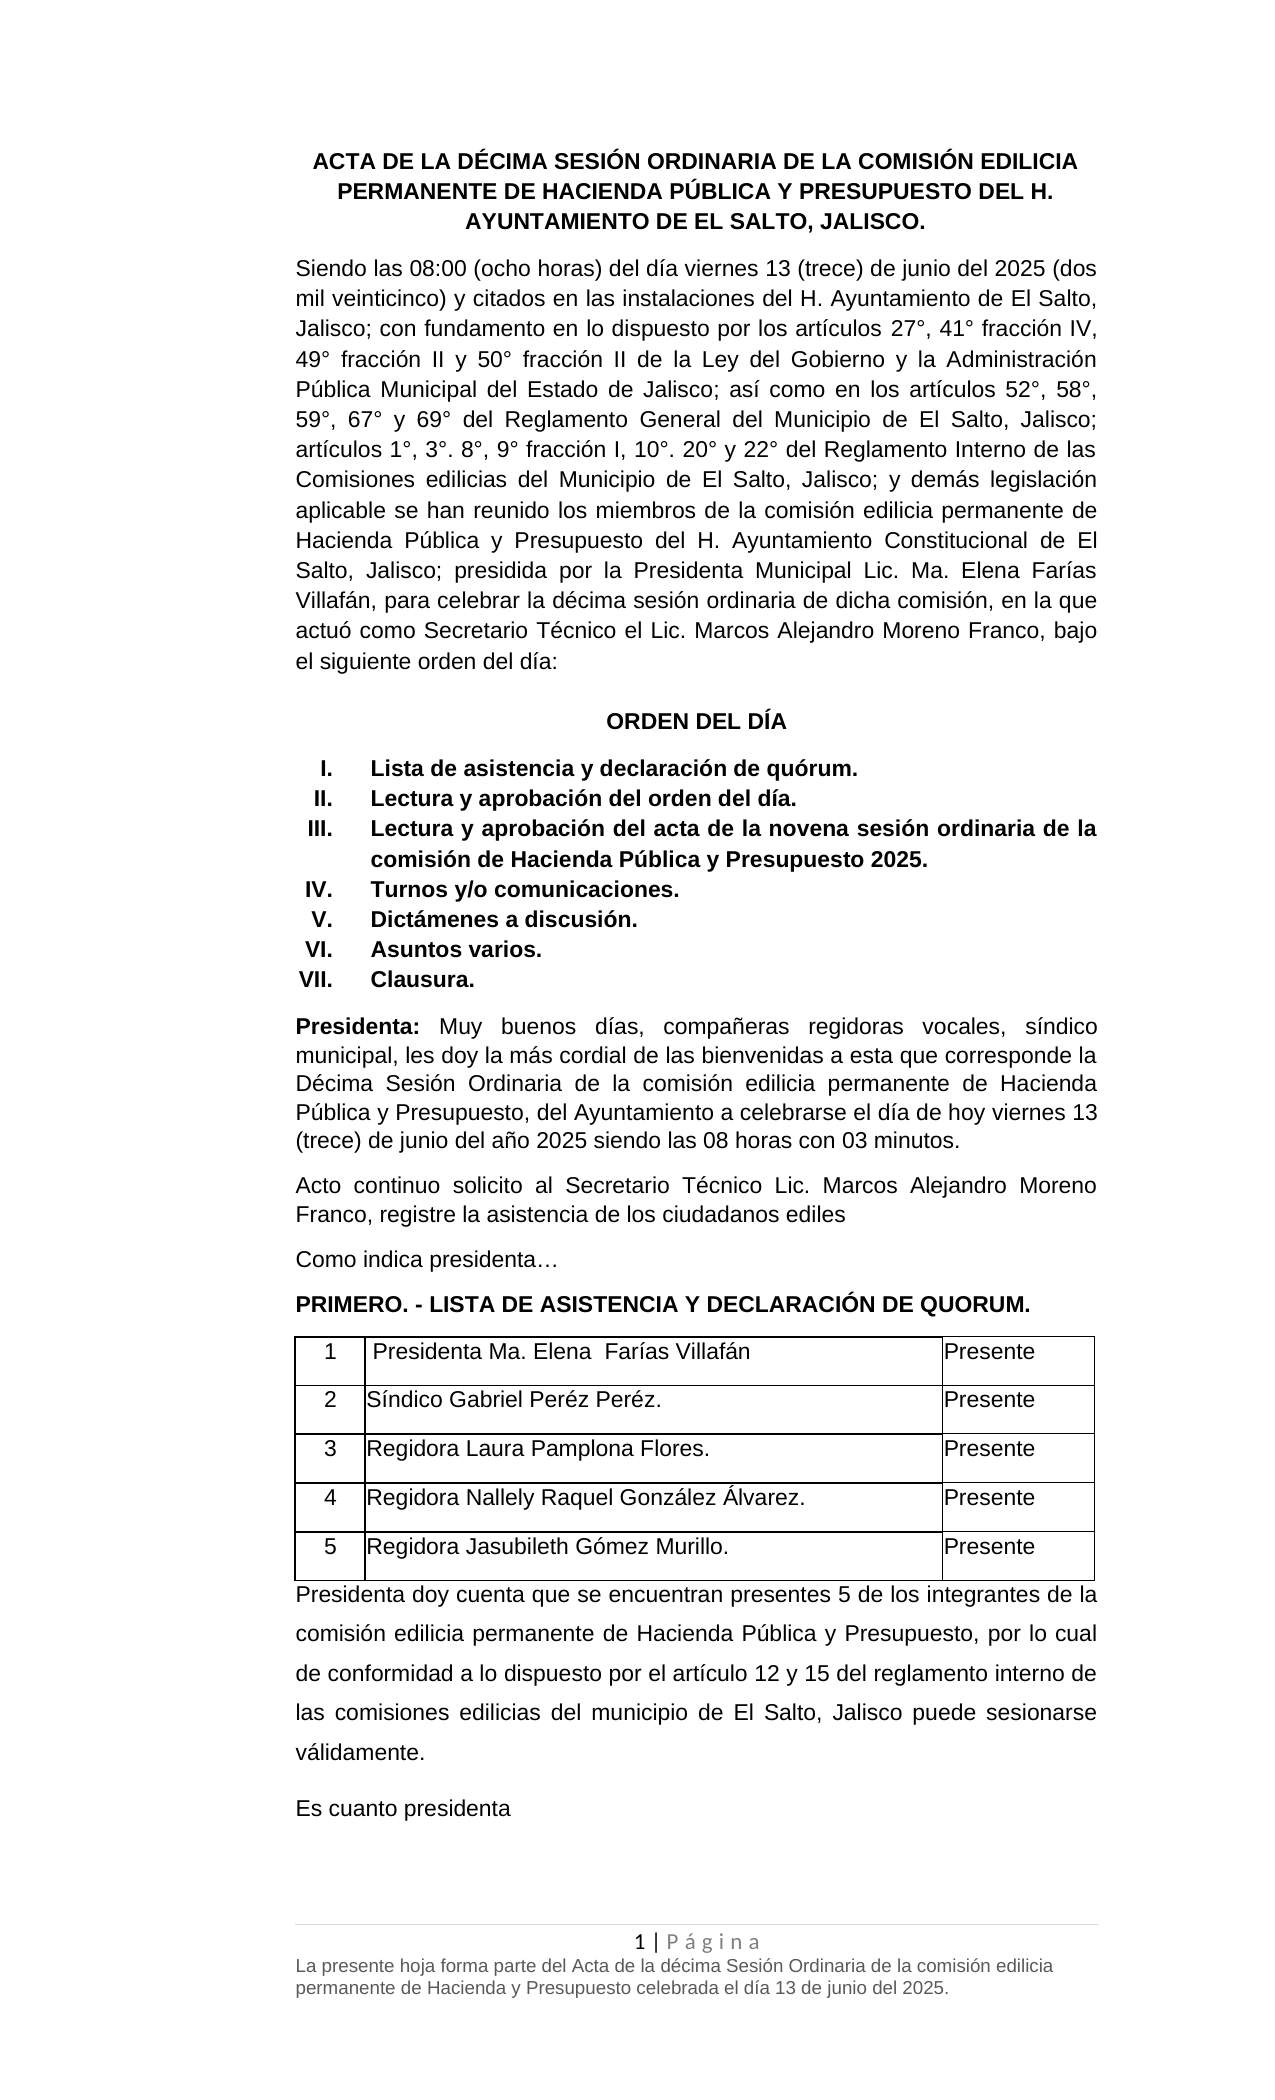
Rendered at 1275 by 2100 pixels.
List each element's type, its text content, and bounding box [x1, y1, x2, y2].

table_cell Presente [943, 1386, 1094, 1433]
table_cell 2 [296, 1386, 364, 1433]
text ORDEN DEL DÍA [295, 708, 1098, 734]
text PRIMERO. - LISTA DE ASISTENCIA Y DECLARACIÓN DE QUORUM. [295, 1291, 1098, 1317]
table_header 1 [296, 1338, 364, 1385]
table_header Presente [943, 1337, 1094, 1385]
text Presidenta: Muy buenos días, compañeras regidoras vocales, síndico municipal, les doy la más cordial de las bienvenidas a esta que corresponde la Décima Sesión Ordinaria de la comisión edilicia permanente de Hacienda Pública y Presupuesto, del Ayuntamiento a celebrarse el día de hoy viernes 13 (trece) de junio del año 2025 siendo las 08 horas con 03 minutos. [295, 1013, 1098, 1153]
table_header Presidenta Ma. Elena Farías Villafán [366, 1338, 942, 1385]
list Lista de asistencia y declaración de quórum. [333, 755, 1098, 781]
table_cell Regidora Nallely Raquel González Álvarez. [366, 1484, 942, 1531]
text Como indica presidenta… [295, 1246, 1098, 1272]
text Acto continuo solicito al Secretario Técnico Lic. Marcos Alejandro Moreno Franco, registre la asistencia de los ciudadanos ediles [295, 1172, 1098, 1227]
list Asuntos varios. [333, 936, 1098, 963]
table_cell 3 [296, 1435, 364, 1482]
list Dictámenes a discusión. [333, 906, 1098, 932]
list Clausura. [333, 966, 1098, 993]
list Turnos y/o comunicaciones. [333, 876, 1098, 902]
text Siendo las 08:00 (ocho horas) del día viernes 13 (trece) de junio del 2025 (dos mil veinticinco) y citados en las instalaciones del H. Ayuntamiento de El Salto, Jalisco; con fundamento en lo dispuesto por los artículos 27°, 41° fracción IV, 49° fracción II y 50° fracción II de la Ley del Gobierno y la Administración Pública Municipal del Estado de Jalisco; así como en los artículos 52°, 58°, 59°, 67° y 69° del Reglamento General del Municipio de El Salto, Jalisco; artículos 1°, 3°. 8°, 9° fracción I, 10°. 20° y 22° del Reglamento Interno de las Comisiones edilicias del Municipio de El Salto, Jalisco; y demás legislación aplicable se han reunido los miembros de la comisión edilicia permanente de Hacienda Pública y Presupuesto del H. Ayuntamiento Constitucional de El Salto, Jalisco; presidida por la Presidenta Municipal Lic. Ma. Elena Farías Villafán, para celebrar la décima sesión ordinaria de dicha comisión, en la que actuó como Secretario Técnico el Lic. Marcos Alejandro Moreno Franco, bajo el siguiente orden del día: [295, 255, 1098, 674]
table_cell Presente [943, 1532, 1094, 1580]
table_cell Síndico Gabriel Peréz Peréz. [366, 1386, 942, 1433]
text Presidenta doy cuenta que se encuentran presentes 5 de los integrantes de la comisión edilicia permanente de Hacienda Pública y Presupuesto, por lo cual de conformidad a lo dispuesto por el artículo 12 y 15 del reglamento interno de las comisiones edilicias del municipio de El Salto, Jalisco puede sesionarse válidamente. [295, 1581, 1098, 1765]
list Lectura y aprobación del acta de la novena sesión ordinaria de la comisión de Hacienda Pública y Presupuesto 2025. [333, 815, 1098, 872]
text ACTA DE LA DÉCIMA SESIÓN ORDINARIA DE LA COMISIÓN EDILICIA PERMANENTE DE HACIENDA PÚBLICA Y PRESUPUESTO DEL H. AYUNTAMIENTO DE EL SALTO, JALISCO. [295, 148, 1095, 234]
list Lectura y aprobación del orden del día. [333, 785, 1098, 812]
table_cell 5 [296, 1533, 364, 1580]
table_cell Presente [943, 1483, 1094, 1531]
text Es cuanto presidenta [295, 1795, 1098, 1821]
table_cell Presente [943, 1434, 1094, 1482]
table_cell Regidora Jasubileth Gómez Murillo. [366, 1533, 942, 1580]
table_cell 4 [296, 1484, 364, 1531]
table_cell Regidora Laura Pamplona Flores. [366, 1435, 942, 1482]
